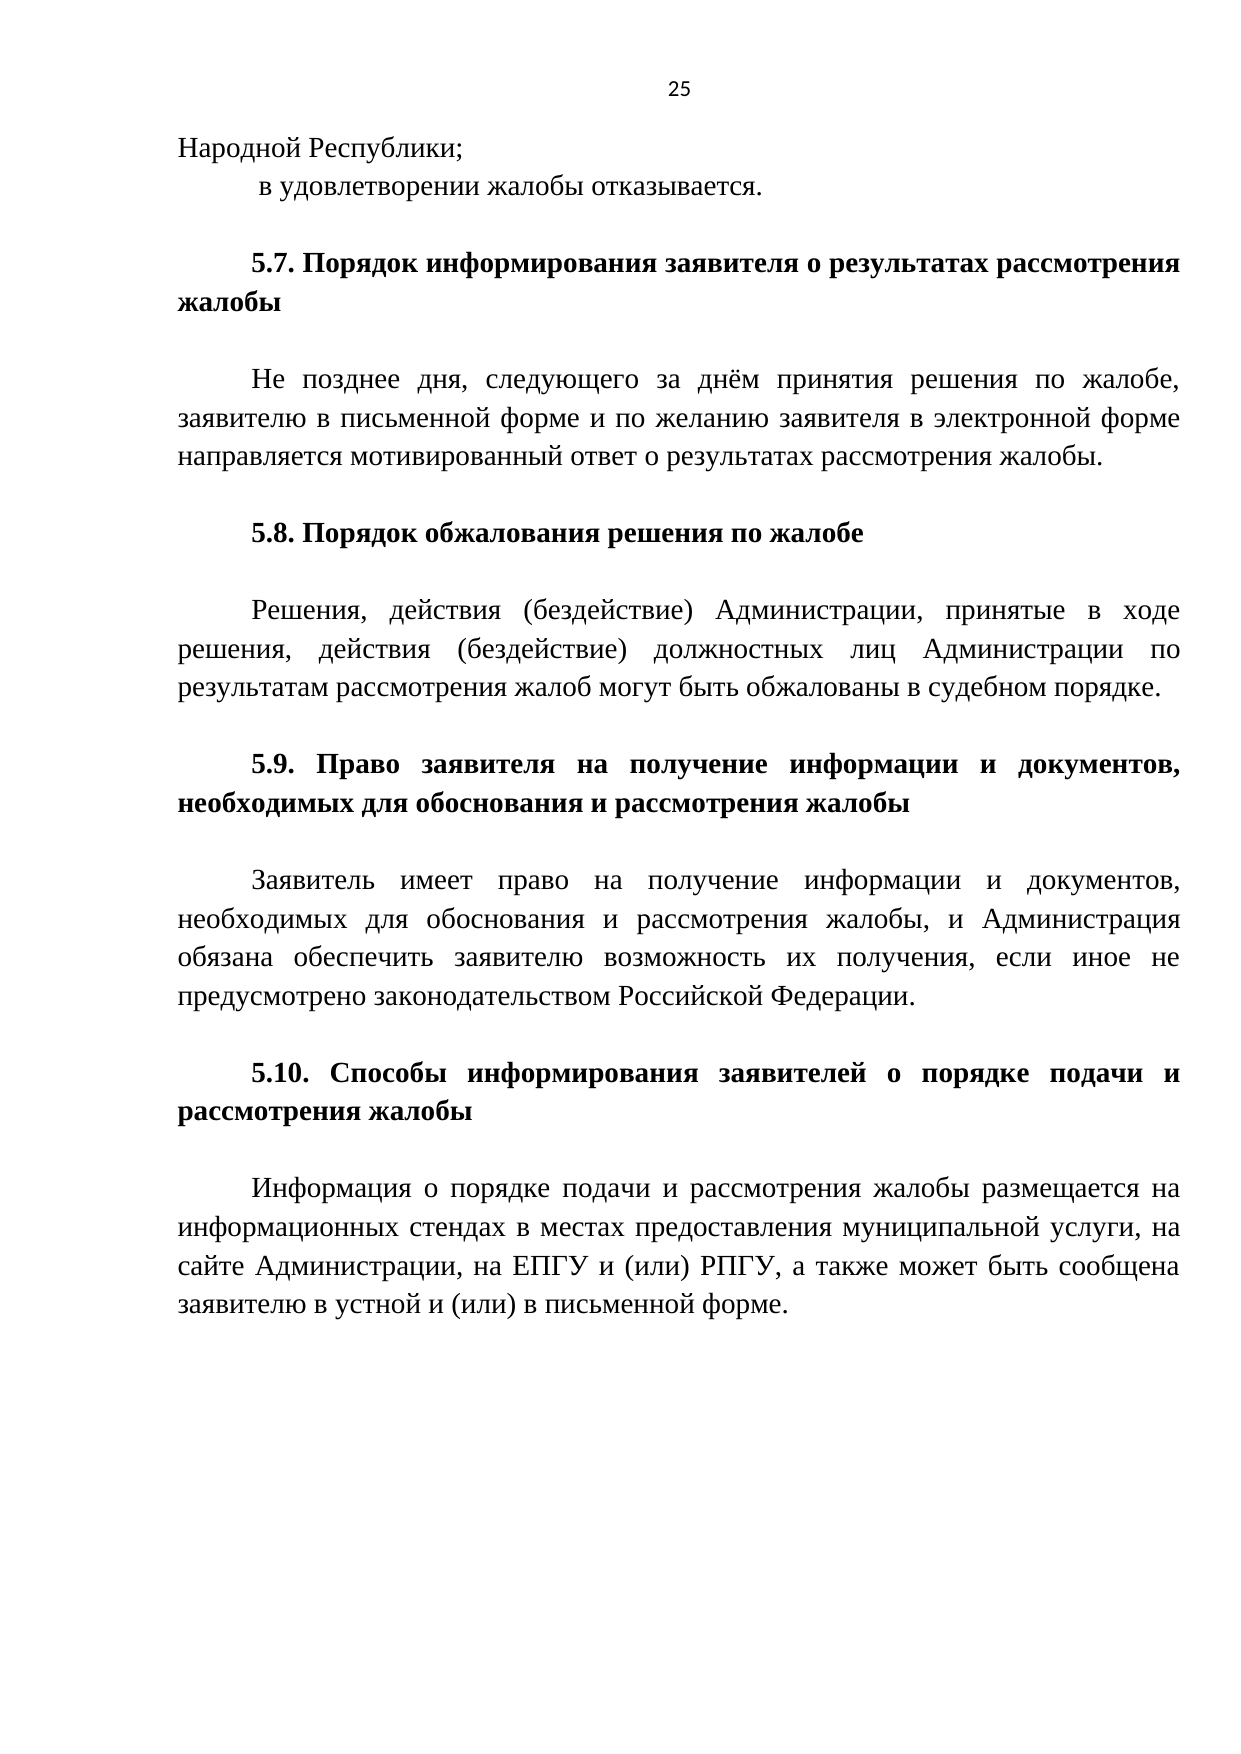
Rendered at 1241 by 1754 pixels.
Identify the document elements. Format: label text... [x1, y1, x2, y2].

text 5.7. Порядок информирования заявителя о результатах рассмотрения жалобы [177, 246, 1181, 318]
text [177, 130, 1181, 163]
text Решения, действия (бездействие) Администрации, принятые в ходе решения, действия (бездействие) должностных лиц Администрации по результатам рассмотрения жалоб могут быть обжалованы в судебном порядке. [177, 592, 1181, 703]
text Заявитель имеет право на получение информации и документов, необходимых для обоснования и рассмотрения жалобы, и Администрация обязана обеспечить заявителю возможность их получения, если иное не предусмотрено законодательством Российской Федерации. [177, 862, 1181, 1011]
text 5.8. Порядок обжалования решения по жалобе [177, 515, 1181, 549]
text 5.9. Право заявителя на получение информации и документов, необходимых для обоснования и рассмотрения жалобы [177, 747, 1181, 819]
text 5.10. Способы информирования заявителей о порядке подачи и рассмотрения жалобы [177, 1055, 1181, 1127]
text Не позднее дня, следующего за днём принятия решения по жалобе, заявителю в письменной форме и по желанию заявителя в электронной форме направляется мотивированный ответ о результатах рассмотрения жалобы. [177, 361, 1181, 472]
text Информация о порядке подачи и рассмотрения жалобы размещается на информационных стендах в местах предоставления муниципальной услуги, на сайте Администрации, на ЕПГУ и (или) РПГУ, а также может быть сообщена заявителю в устной и (или) в письменной форме. [177, 1171, 1181, 1320]
text в удовлетворении жалобы отказывается. [177, 168, 1181, 202]
